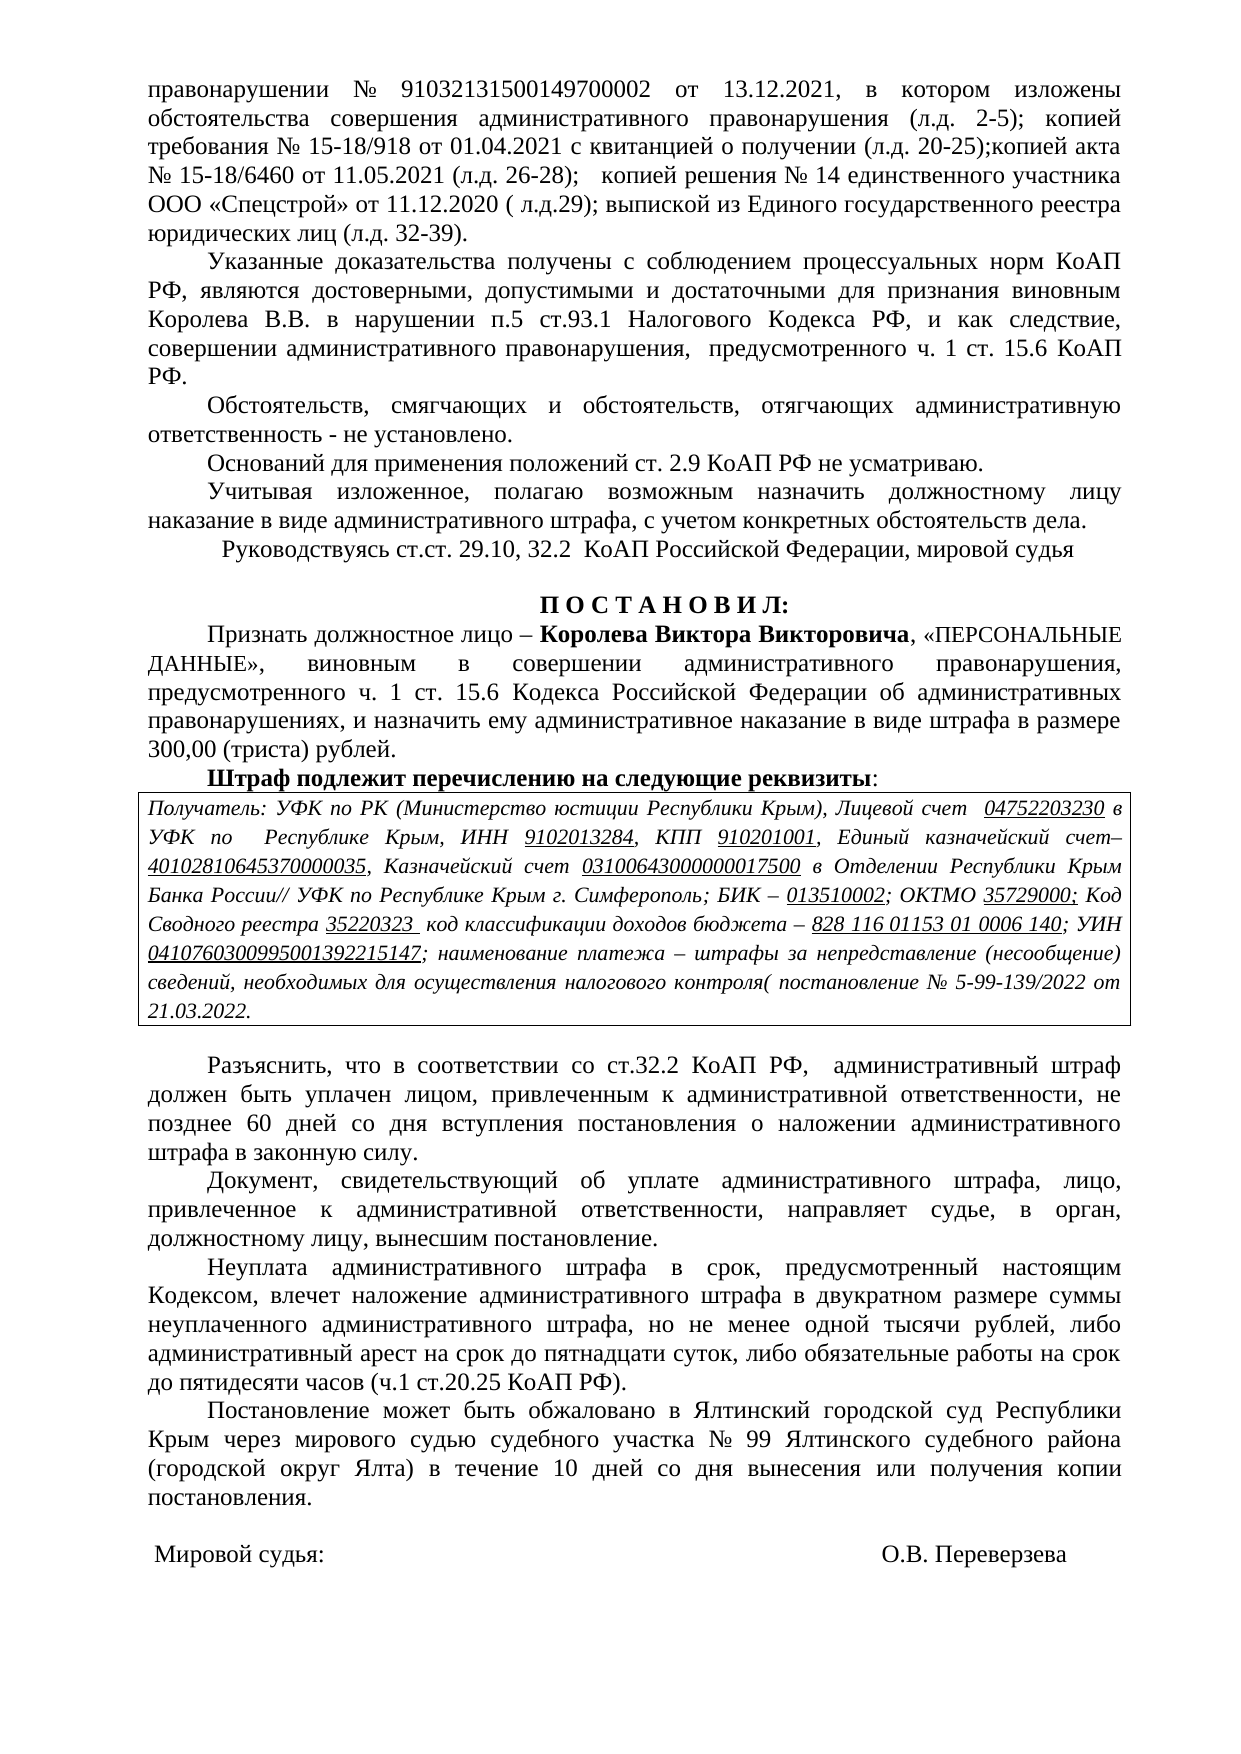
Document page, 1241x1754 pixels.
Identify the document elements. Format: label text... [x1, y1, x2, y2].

text Штраф подлежит перечислению на следующие реквизиты: [148, 763, 1122, 792]
text Руководствуясь ст.ст. 29.10, 32.2 КоАП Российской Федерации, мировой судья [148, 534, 1122, 563]
text Документ, свидетельствующий об уплате административного штрафа, лицо, привлеченное к административной ответственности, направляет судье, в орган, должностному лицу, вынесшим постановление. [148, 1166, 1122, 1252]
text Мировой судья: О.В. Переверзева [148, 1539, 1122, 1567]
text Указанные доказательства получены с соблюдением процессуальных норм КоАП РФ, являются достоверными, допустимыми и достаточными для признания виновным Королева В.В. в нарушении п.5 ст.93.1 Налогового Кодекса РФ, и как следствие, совершении административного правонарушения, предусмотренного ч. 1 ст. 15.6 КоАП РФ. [148, 246, 1122, 390]
text Неуплата административного штрафа в срок, предусмотренный настоящим Кодексом, влечет наложение административного штрафа в двукратном размере суммы неуплаченного административного штрафа, но не менее одной тысячи рублей, либо административный арест на срок до пятнадцати суток, либо обязательные работы на срок до пятидесяти часов (ч.1 ст.20.25 КоАП РФ). [148, 1252, 1122, 1396]
text Оснований для применения положений ст. 2.9 КоАП РФ не усматриваю. [148, 448, 1122, 476]
text Признать должностное лицо – Королева Виктора Викторовича, «ПЕРСОНАЛЬНЫЕ ДАННЫЕ», виновным в совершении административного правонарушения, предусмотренного ч. 1 ст. 15.6 Кодекса Российской Федерации об административных правонарушениях, и назначить ему административное наказание в виде штрафа в размере 300,00 (триста) рублей. [148, 619, 1122, 763]
text П О С Т А Н О В И Л: [148, 591, 1122, 619]
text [148, 74, 1122, 246]
text Получатель: УФК по РК (Министерство юстиции Республики Крым), Лицевой счет 04752203230 в УФК по Республике Крым, ИНН 9102013284, КПП 910201001, Единый казначейский счет– 40102810645370000035, Казначейский счет 03100643000000017500 в Отделении Республики Крым Банка России// УФК по Республике Крым г. Симферополь; БИК – 013510002; ОКТМО 35729000; Код Сводного реестра 35220323 код классификации доходов бюджета – 828 116 01153 01 0006 140; УИН 0410760300995001392215147; наименование платежа – штрафы за непредставление (несообщение) сведений, необходимых для осуществления налогового контроля( постановление № 5-99-139/2022 от 21.03.2022. [139, 793, 1130, 1025]
text Постановление может быть обжаловано в Ялтинский городской суд Республики Крым через мирового судью судебного участка № 99 Ялтинского судебного района (городской округ Ялта) в течение 10 дней со дня вынесения или получения копии постановления. [148, 1396, 1122, 1511]
text Обстоятельств, смягчающих и обстоятельств, отягчающих административную ответственность - не установлено. [148, 390, 1122, 448]
text Разъяснить, что в соответствии со ст.32.2 КоАП РФ, административный штраф должен быть уплачен лицом, привлеченным к административной ответственности, не позднее 60 дней со дня вступления постановления о наложении административного штрафа в законную силу. [148, 1051, 1122, 1166]
text Учитывая изложенное, полагаю возможным назначить должностному лицу наказание в виде административного штрафа, с учетом конкретных обстоятельств дела. [148, 476, 1122, 534]
